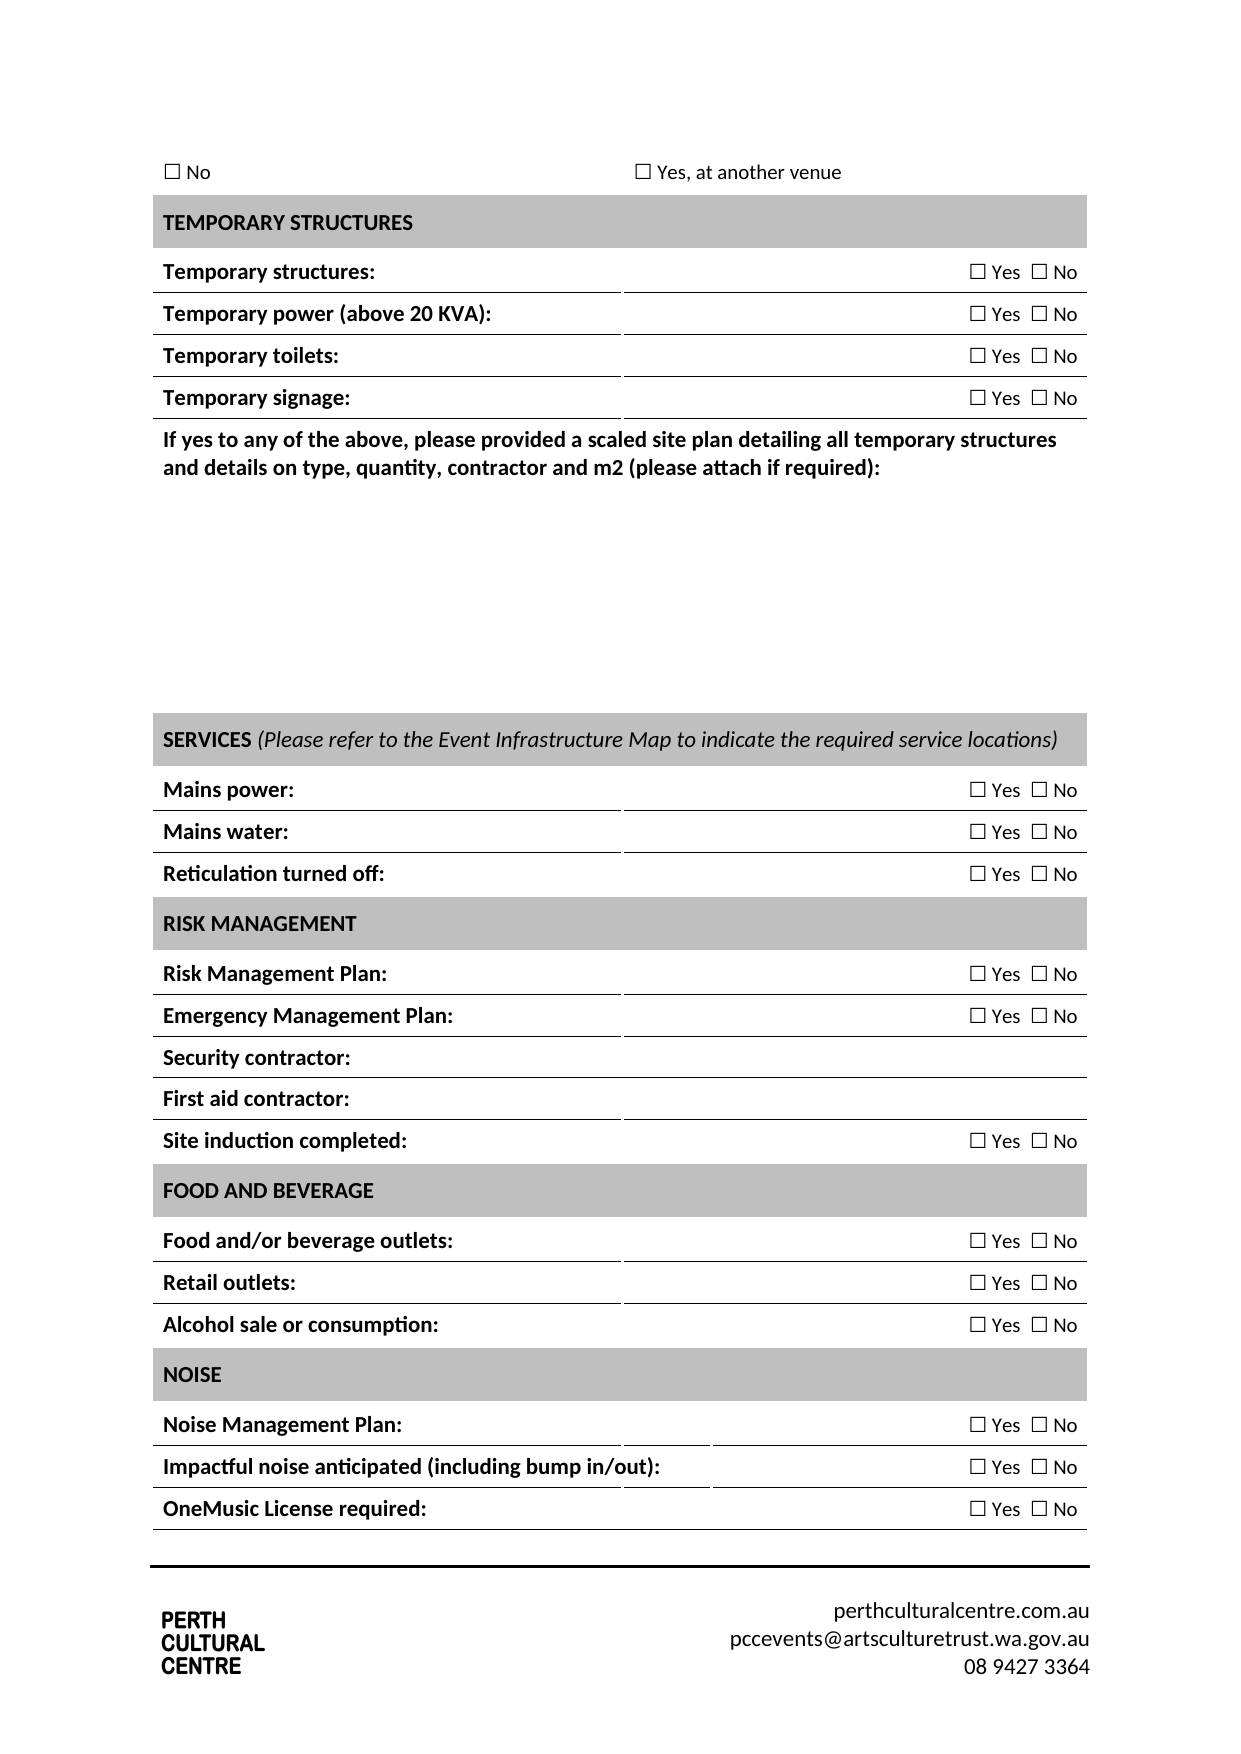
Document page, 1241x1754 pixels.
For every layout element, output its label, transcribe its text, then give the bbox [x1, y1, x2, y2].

table_cell Temporary structures: [153, 251, 621, 292]
table_cell Noise Management Plan: [153, 1404, 621, 1445]
table_cell Impactful noise anticipated (including bump in/out): [153, 1446, 710, 1487]
table_cell Temporary signage: [153, 377, 621, 418]
table_cell Yes No [624, 251, 1087, 292]
table_cell Yes No [624, 853, 1087, 893]
table_cell OneMusic License required: [153, 1488, 621, 1529]
table_cell Yes No [624, 1488, 1087, 1529]
table_cell First aid contractor: [153, 1078, 1087, 1119]
table_cell Reticulation turned off: [153, 853, 621, 893]
table_cell FOOD AND BEVERAGE [153, 1164, 1087, 1217]
table_cell No [152, 151, 622, 192]
table_cell Yes No [624, 1262, 1087, 1303]
table_cell Security contractor: [153, 1037, 1087, 1077]
table_cell RISK MANAGEMENT [153, 897, 1087, 950]
table_cell Yes No [624, 811, 1087, 852]
table_cell Mains power: [153, 769, 621, 809]
table_cell Yes No [713, 1446, 1087, 1487]
table_cell Risk Management Plan: [153, 953, 621, 994]
table_cell Yes No [624, 995, 1087, 1036]
table_cell NOISE [153, 1348, 1087, 1401]
table_cell Retail outlets: [153, 1262, 621, 1303]
table_cell Yes No [624, 1304, 1087, 1345]
table_cell Yes No [624, 377, 1087, 418]
table_cell Yes No [624, 293, 1087, 334]
table_cell TEMPORARY STRUCTURES [153, 195, 1087, 248]
table_cell Site induction completed: [153, 1120, 621, 1161]
table_cell Temporary toilets: [153, 335, 621, 376]
table_cell Yes No [624, 1220, 1087, 1261]
picture [154, 1605, 270, 1681]
table_cell Food and/or beverage outlets: [153, 1220, 621, 1261]
table_cell Alcohol sale or consumption: [153, 1304, 621, 1345]
table_cell Yes No [624, 1404, 1087, 1445]
table_cell If yes to any of the above, please provided a scaled site plan detailing all temporary structures and details on type, quantity, contractor and m2 (please attach if required): [153, 419, 1087, 709]
table_cell Yes No [624, 1120, 1087, 1161]
table_cell Yes No [624, 335, 1087, 376]
table_cell Temporary power (above 20 KVA): [153, 293, 621, 334]
table_cell Yes, at another venue [623, 151, 1088, 192]
table_cell Emergency Management Plan: [153, 995, 621, 1036]
table_cell SERVICES (Please refer to the Event Infrastructure Map to indicate the required service locations) [153, 713, 1087, 766]
table_cell Yes No [624, 953, 1087, 994]
table_cell Yes No [624, 769, 1087, 809]
table_cell Mains water: [153, 811, 621, 852]
